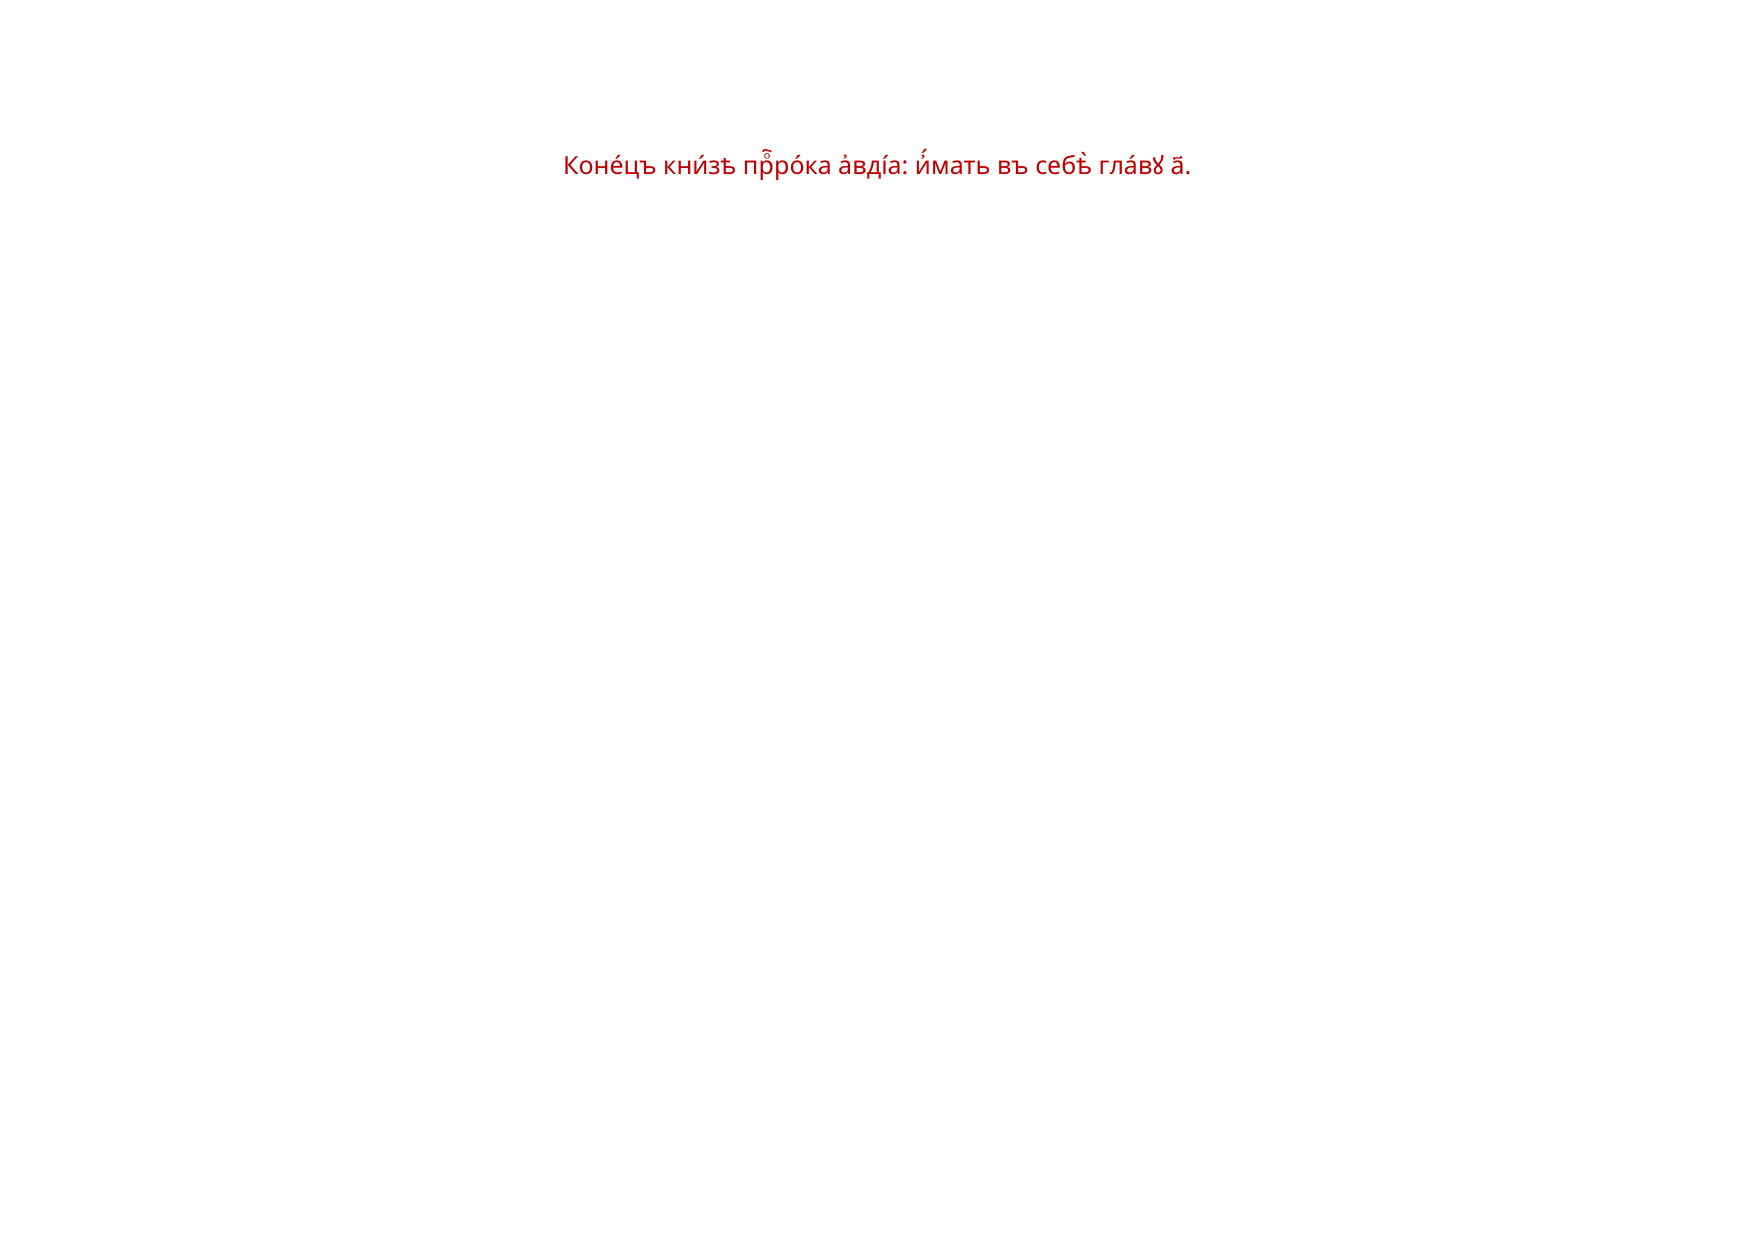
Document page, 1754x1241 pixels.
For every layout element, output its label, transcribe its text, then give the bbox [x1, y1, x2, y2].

text Коне́цъ кни́зѣ прⷪ҇ро́ка а҆вді́а: и҆́мать въ себѣ̀ гла́вꙋ а҃. [148, 148, 1606, 182]
